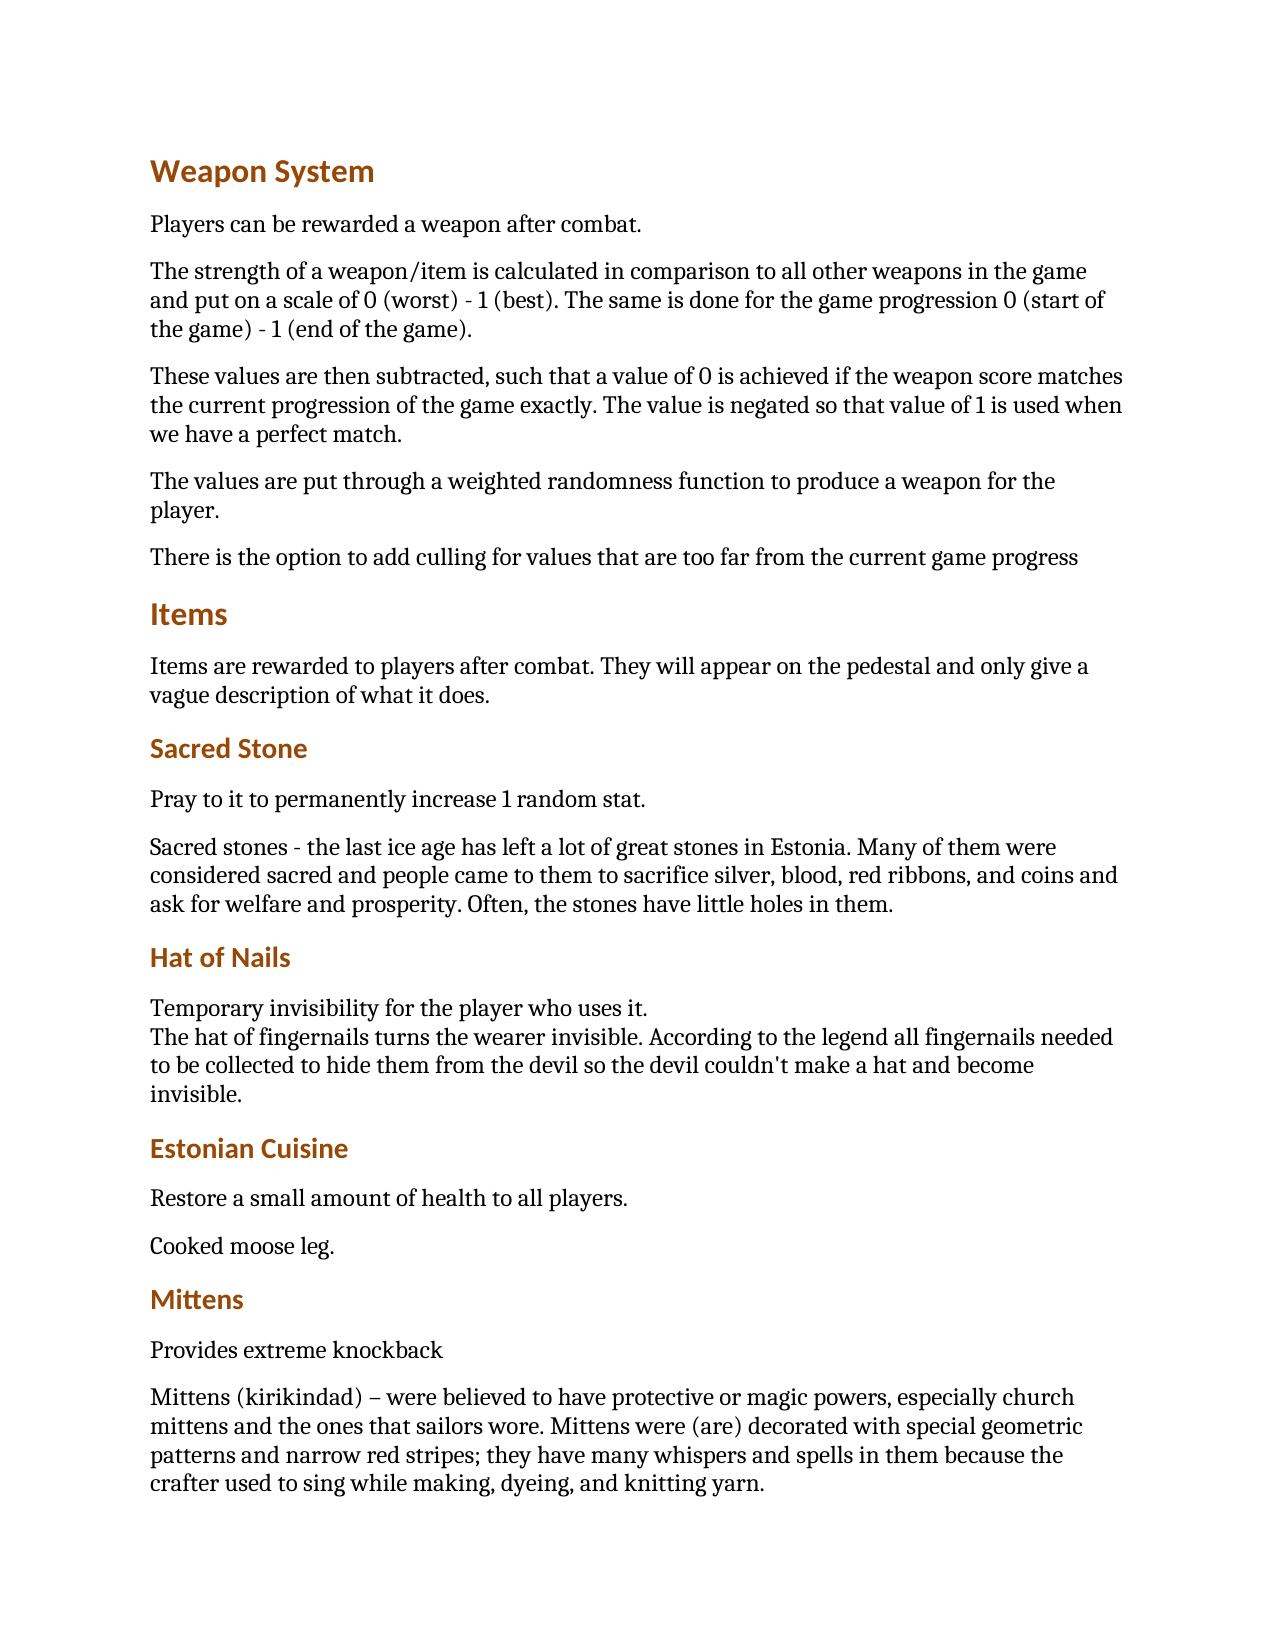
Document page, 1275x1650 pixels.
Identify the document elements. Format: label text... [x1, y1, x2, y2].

text Restore a small amount of health to all players. [150, 1184, 1125, 1213]
text The values are put through a weighted randomness function to produce a weapon for the player. [150, 467, 1125, 524]
text Temporary invisibility for the player who uses it. The hat of fingernails turns the wearer invisible. According to the legend all fingernails needed to be collected to hide them from the devil so the devil couldn't make a hat and become invisible. [150, 994, 1125, 1109]
text There is the option to add culling for values that are too far from the current game progress [150, 543, 1125, 572]
text Mittens (kirikindad) – were believed to have protective or magic powers, especially church mittens and the ones that sailors wore. Mittens were (are) decorated with special geometric patterns and narrow red stripes; they have many whispers and spells in them because the crafter used to sing while making, dyeing, and knitting yarn. [150, 1383, 1125, 1498]
subtitle Sacred Stone [150, 731, 1125, 766]
text Items are rewarded to players after combat. They will appear on the pedestal and only give a vague description of what it does. [150, 652, 1125, 710]
subtitle Hat of Nails [150, 939, 1125, 975]
subtitle Weapon System [150, 150, 1125, 191]
subtitle Estonian Cuisine [150, 1130, 1125, 1165]
text Players can be rewarded a weapon after combat. [150, 209, 1125, 238]
text Sacred stones - the last ice age has left a lot of great stones in Estonia. Many of them were considered sacred and people came to them to sacrifice silver, blood, red ribbons, and coins and ask for welfare and prosperity. Often, the stones have little holes in them. [150, 832, 1125, 919]
subtitle Mittens [150, 1281, 1125, 1317]
text Pray to it to permanently increase 1 random stat. [150, 785, 1125, 814]
text These values are then subtracted, such that a value of 0 is achieved if the weapon score matches the current progression of the game exactly. The value is negated so that value of 1 is used when we have a perfect match. [150, 362, 1125, 448]
text Provides extreme knockback [150, 1336, 1125, 1364]
subtitle Items [150, 593, 1125, 633]
text The strength of a weapon/item is calculated in comparison to all other weapons in the game and put on a scale of 0 (worst) - 1 (best). The same is done for the game progression 0 (start of the game) - 1 (end of the game). [150, 257, 1125, 343]
text Cooked moose leg. [150, 1232, 1125, 1260]
